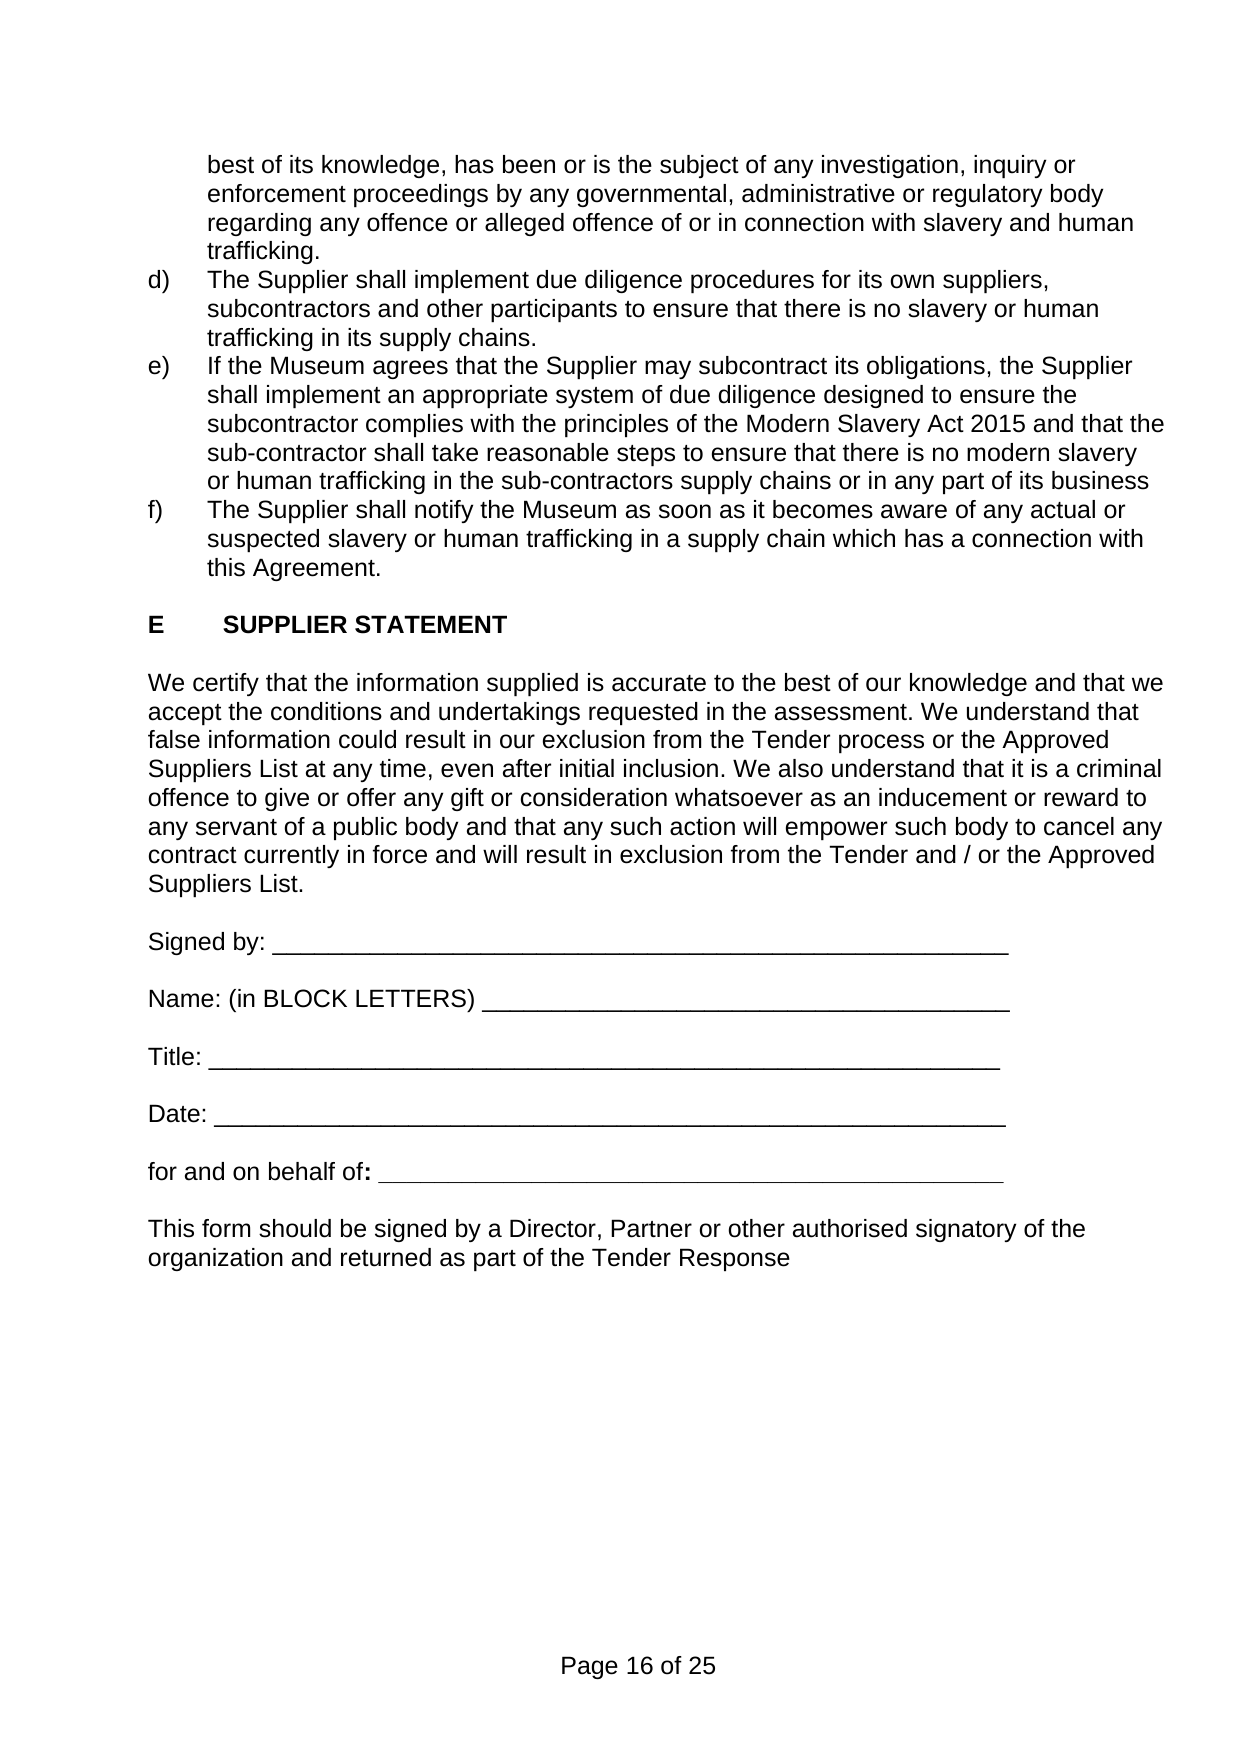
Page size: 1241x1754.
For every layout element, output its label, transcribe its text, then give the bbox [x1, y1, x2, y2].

text for and on behalf of: _____________________________________________ [148, 1157, 1166, 1185]
text Name: (in BLOCK LETTERS) ______________________________________ [148, 984, 1166, 1013]
list The Supplier shall notify the Museum as soon as it becomes aware of any actual or suspected slavery or human trafficking in a supply chain which has a connection with this Agreement. [148, 495, 1166, 581]
list The Supplier shall implement due diligence procedures for its own suppliers, subcontractors and other participants to ensure that there is no slavery or human trafficking in its supply chains. [148, 265, 1166, 351]
text Title: _________________________________________________________ [148, 1042, 1166, 1070]
list If the Museum agrees that the Supplier may subcontract its obligations, the Supplier shall implement an appropriate system of due diligence designed to ensure the subcontractor complies with the principles of the Modern Slavery Act 2015 and that the sub-contractor shall take reasonable steps to ensure that there is no modern slavery or human trafficking in the sub-contractors supply chains or in any part of its business [148, 351, 1166, 495]
text Date: _________________________________________________________ [148, 1099, 1166, 1128]
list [148, 150, 1166, 265]
text E SUPPLIER STATEMENT [148, 610, 1166, 639]
text We certify that the information supplied is accurate to the best of our knowledge and that we accept the conditions and undertakings requested in the assessment. We understand that false information could result in our exclusion from the Tender process or the Approved Suppliers List at any time, even after initial inclusion. We also understand that it is a criminal offence to give or offer any gift or consideration whatsoever as an inducement or reward to any servant of a public body and that any such action will empower such body to cancel any contract currently in force and will result in exclusion from the Tender and / or the Approved Suppliers List. [148, 668, 1166, 898]
text This form should be signed by a Director, Partner or other authorised signatory of the organization and returned as part of the Tender Response [148, 1214, 1166, 1272]
text Signed by: _____________________________________________________ [148, 927, 1166, 955]
